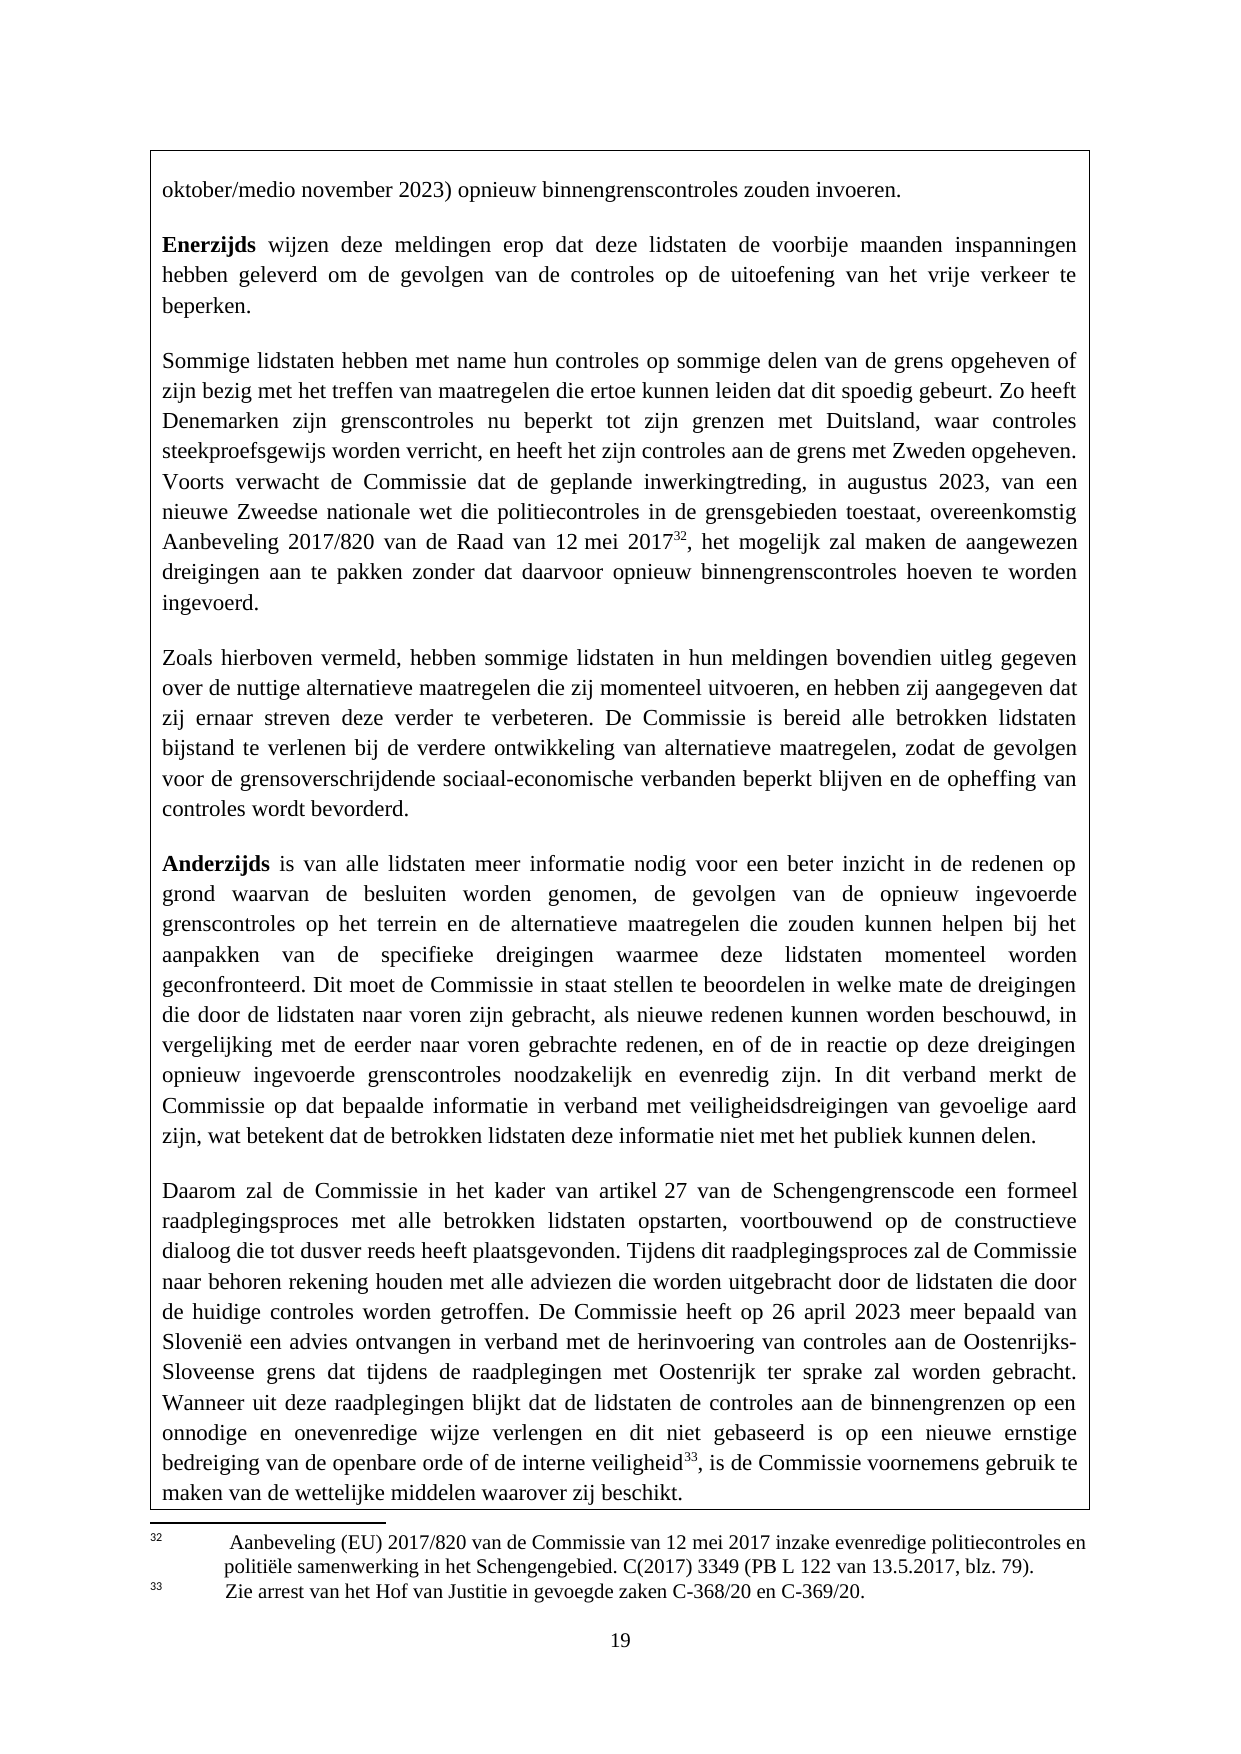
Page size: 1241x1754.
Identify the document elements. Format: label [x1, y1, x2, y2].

table_header [151, 151, 1089, 1509]
